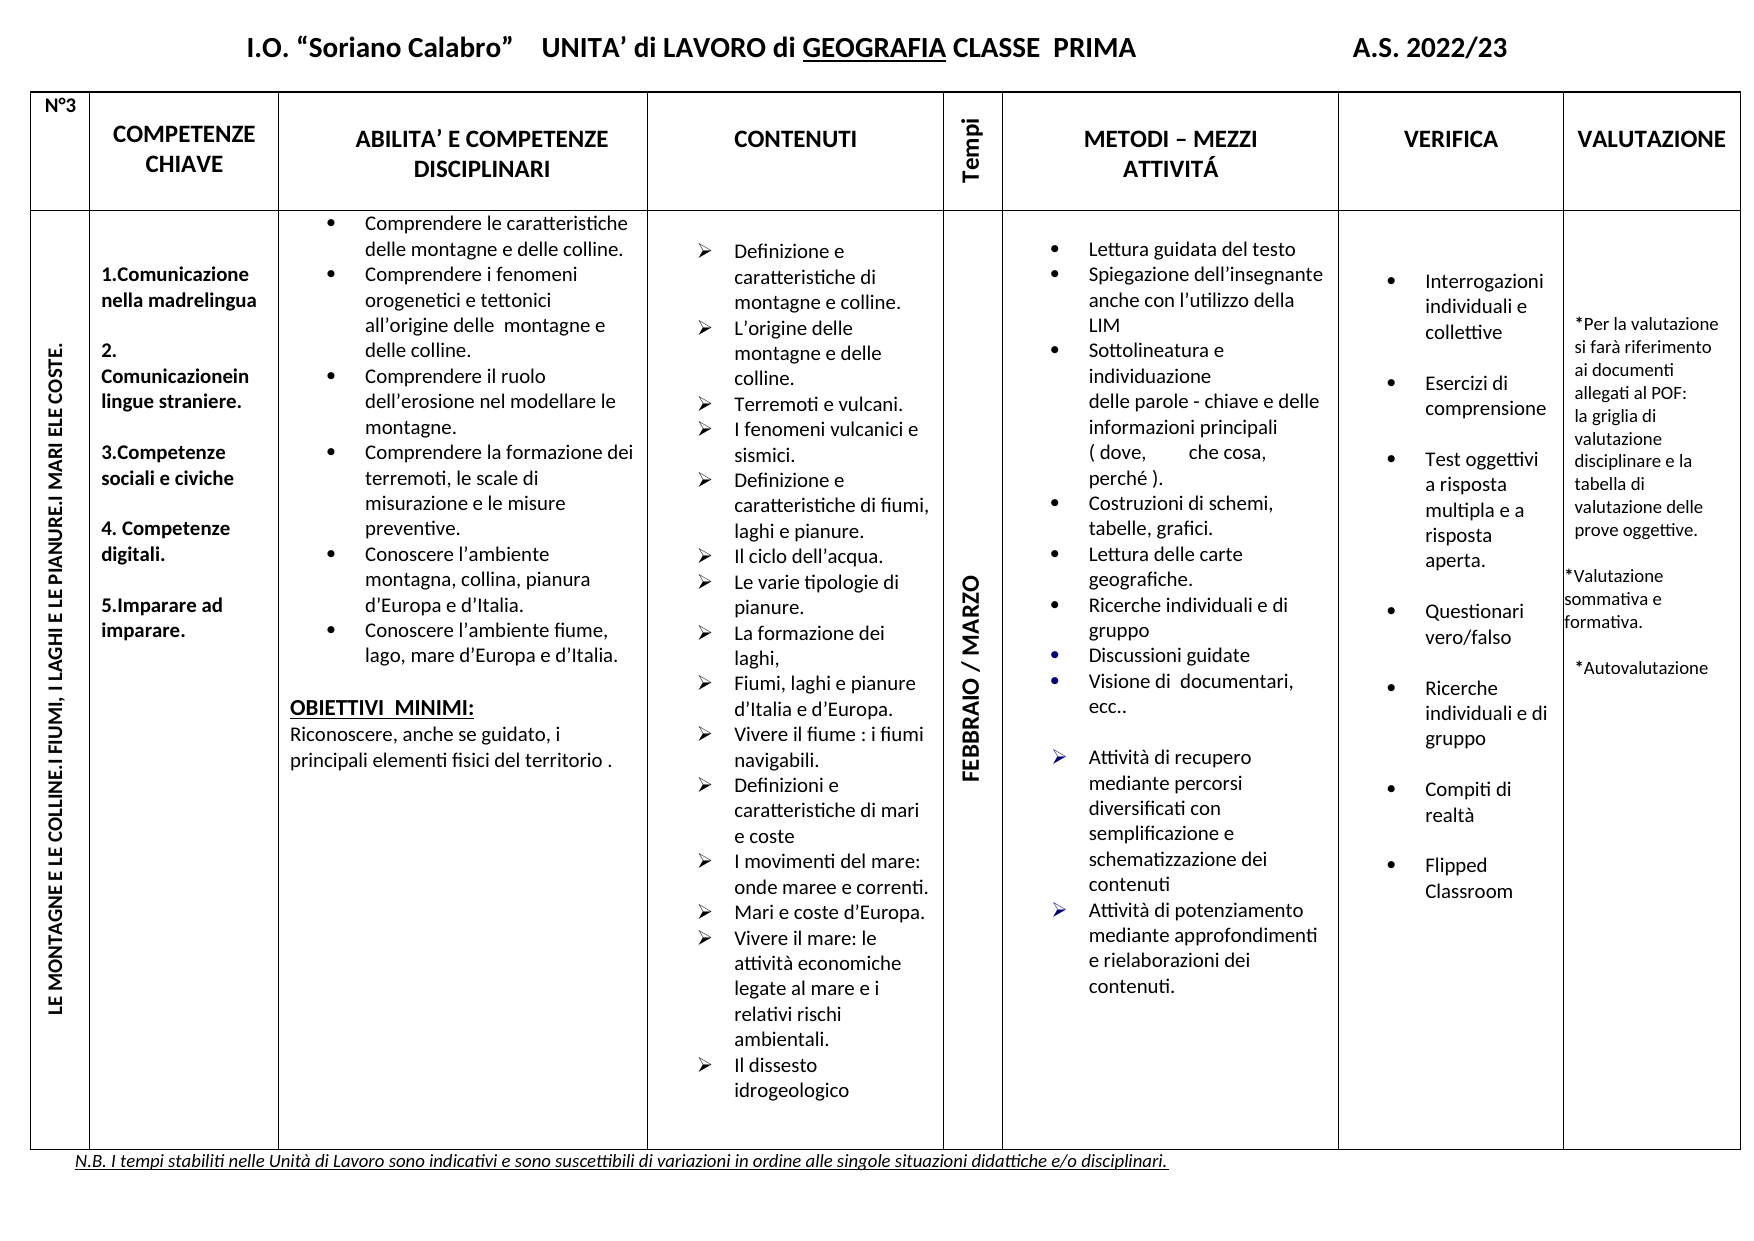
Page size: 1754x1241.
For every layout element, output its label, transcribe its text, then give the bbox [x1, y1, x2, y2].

table_cell FEBBRAIO / MARZO NOVEMBRE [944, 211, 1002, 1148]
text I.O. “Soriano Calabro” UNITA’ di LAVORO di GEOGRAFIA CLASSE PRIMA A.S. 2022/23 [75, 29, 1679, 65]
table_header Tempi [944, 93, 1002, 209]
table_header CONTENUTI [648, 93, 943, 209]
table_header COMPETENZE CHIAVE [90, 93, 278, 209]
table_cell LE MONTAGNE E LE COLLINE.I FIUMI, I LAGHI E LE PIANURE.I MARI ELE COSTE. [31, 211, 89, 1148]
table_cell Comprendere le caratteristiche delle montagne e delle colline. Comprendere i fenomeni orogenetici e tettonici all’origine delle montagne e delle colline. Comprendere il ruolo dell’erosione nel modellare le montagne. Comprendere la formazione dei terremoti, le scale di misurazione e le misure preventive. Conoscere l’ambiente montagna, collina, pianura d’Europa e d’Italia. Conoscere l’ambiente fiume, lago, mare d’Europa e d’Italia. OBIETTIVI MINIMI: Riconoscere, anche se guidato, i principali elementi fisici del territorio . [279, 211, 647, 1148]
table_cell 1.Comunicazione nella madrelingua 2. Comunicazionein lingue straniere. 3.Competenze sociali e civiche 4. Competenze digitali. 5.Imparare ad imparare. [90, 211, 278, 1148]
table_header N°3 [31, 93, 89, 209]
table_cell Definizione e caratteristiche di montagne e colline. L’origine delle montagne e delle colline. Terremoti e vulcani. I fenomeni vulcanici e sismici. Definizione e caratteristiche di fiumi, laghi e pianure. Il ciclo dell’acqua. Le varie tipologie di pianure. La formazione dei laghi, Fiumi, laghi e pianure d’Italia e d’Europa. Vivere il fiume : i fiumi navigabili. Definizioni e caratteristiche di mari e coste I movimenti del mare: onde maree e correnti. Mari e coste d’Europa. Vivere il mare: le attività economiche legate al mare e i relativi rischi ambientali. Il dissesto idrogeologico [648, 211, 943, 1148]
table_header METODI – MEZZI ATTIVITÁ [1003, 93, 1338, 209]
table_header VALUTAZIONE [1564, 93, 1740, 209]
table_header ABILITA’ E COMPETENZE DISCIPLINARI [279, 93, 647, 209]
table_header VERIFICA [1339, 93, 1563, 209]
text N.B. I tempi stabiliti nelle Unità di Lavoro sono indicativi e sono suscettibili di variazioni in ordine alle singole situazioni didattiche e/o disciplinari. [75, 1150, 1679, 1172]
